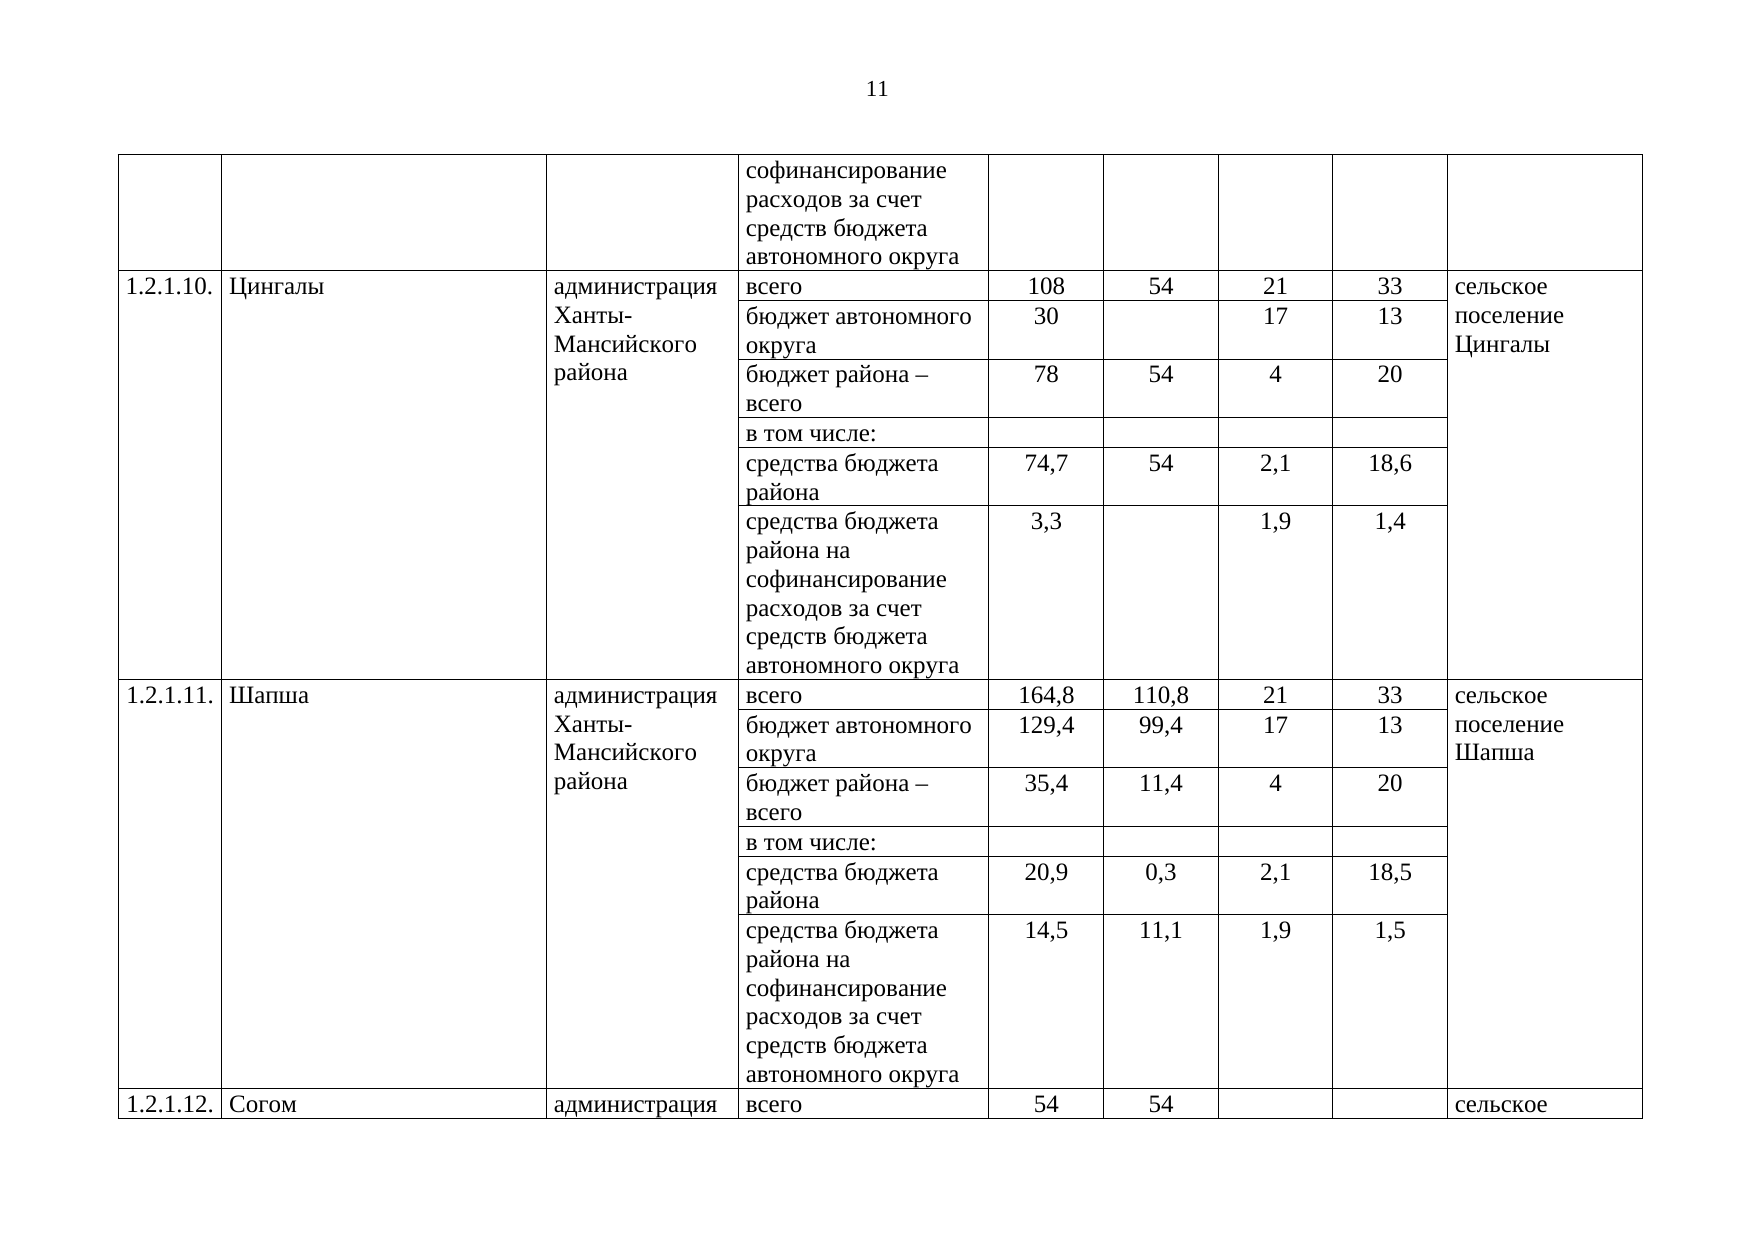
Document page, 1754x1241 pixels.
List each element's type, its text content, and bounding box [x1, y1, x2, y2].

table_cell бюджет района – всего [739, 360, 988, 417]
table_cell сельское поселение Шапша [1448, 680, 1642, 1088]
table_cell [1104, 506, 1218, 679]
table_cell 20 [1333, 768, 1447, 826]
table_cell 21 [1219, 680, 1332, 709]
table_cell 54 [1104, 271, 1218, 300]
table_cell 1,9 [1219, 915, 1332, 1088]
table_cell 1.2.1.12. [119, 1089, 221, 1117]
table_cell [739, 915, 988, 1088]
table_cell 4 [1219, 360, 1332, 417]
table_cell [1104, 301, 1218, 358]
table_cell средства бюджета района [739, 857, 988, 914]
table_cell 54 [989, 1089, 1103, 1117]
table_cell 33 [1333, 271, 1447, 300]
table_cell Согом [222, 1089, 546, 1117]
table_cell [1333, 827, 1447, 856]
table_cell средства бюджета района на софинансирование расходов за счет средств бюджета автономного округа [739, 506, 988, 679]
table_cell 74,7 [989, 448, 1103, 505]
table_cell [989, 827, 1103, 856]
table_cell 13 [1333, 710, 1447, 767]
table_cell [1219, 418, 1332, 447]
table_cell всего [739, 271, 988, 300]
table_cell администрация Ханты-Мансийского района [547, 271, 738, 679]
table_cell 14,5 [989, 915, 1103, 1088]
table_cell 2,1 [1219, 857, 1332, 914]
table_cell 2,1 [1219, 448, 1332, 505]
table_cell [1219, 827, 1332, 856]
table_cell всего [739, 680, 988, 709]
table_cell [1219, 155, 1332, 270]
table_cell 17 [1219, 301, 1332, 358]
table_cell 110,8 [1104, 680, 1218, 709]
table_cell 30 [989, 301, 1103, 358]
table_cell в том числе: [739, 827, 988, 856]
table_cell всего [739, 1089, 988, 1117]
table_cell 129,4 [989, 710, 1103, 767]
table_cell 17 [1219, 710, 1332, 767]
table_cell 21 [1219, 271, 1332, 300]
table_cell 33 [1333, 680, 1447, 709]
table_cell 1,9 [1219, 506, 1332, 679]
table_cell 54 [1104, 448, 1218, 505]
table_cell 11,4 [1104, 768, 1218, 826]
table_cell сельское поселение Цингалы [1448, 271, 1642, 679]
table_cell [547, 1089, 738, 1117]
table_cell 54 [1104, 1089, 1218, 1117]
table_cell [1333, 418, 1447, 447]
table_cell [1104, 418, 1218, 447]
table_cell 18,6 [1333, 448, 1447, 505]
table_cell 108 [989, 271, 1103, 300]
table_cell бюджет автономного округа [739, 710, 988, 767]
table_cell [1333, 155, 1447, 270]
table_cell 54 [1104, 360, 1218, 417]
table_cell 35,4 [989, 768, 1103, 826]
table_cell 0,3 [1104, 857, 1218, 914]
table_cell [1333, 1089, 1447, 1117]
table_cell бюджет района – всего [739, 768, 988, 826]
table_cell 20 [1333, 360, 1447, 417]
table_cell бюджет автономного округа [739, 301, 988, 358]
table_cell 1.2.1.10. [119, 271, 221, 679]
table_cell 4 [1219, 768, 1332, 826]
table_cell администрация Ханты-Мансийского района [547, 680, 738, 1088]
table_cell [989, 155, 1103, 270]
table_cell 1,4 [1333, 506, 1447, 679]
table_cell Цингалы [222, 271, 546, 679]
table_cell 11,1 [1104, 915, 1218, 1088]
table_cell [1219, 1089, 1332, 1117]
table_cell Шапша [222, 680, 546, 1088]
table_cell 1.2.1.11. [119, 680, 221, 1088]
table_cell 18,5 [1333, 857, 1447, 914]
table_cell в том числе: [739, 418, 988, 447]
table_cell [989, 418, 1103, 447]
table_cell средства бюджета района [739, 448, 988, 505]
table_cell софинансирование расходов за счет средств бюджета автономного округа [739, 155, 988, 270]
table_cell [1448, 1089, 1642, 1117]
table_cell 99,4 [1104, 710, 1218, 767]
table_cell [1104, 827, 1218, 856]
table_cell 13 [1333, 301, 1447, 358]
table_cell 78 [989, 360, 1103, 417]
table_cell 20,9 [989, 857, 1103, 914]
table_cell 1,5 [1333, 915, 1447, 1088]
table_cell 164,8 [989, 680, 1103, 709]
table_cell 3,3 [989, 506, 1103, 679]
table_cell [1104, 155, 1218, 270]
